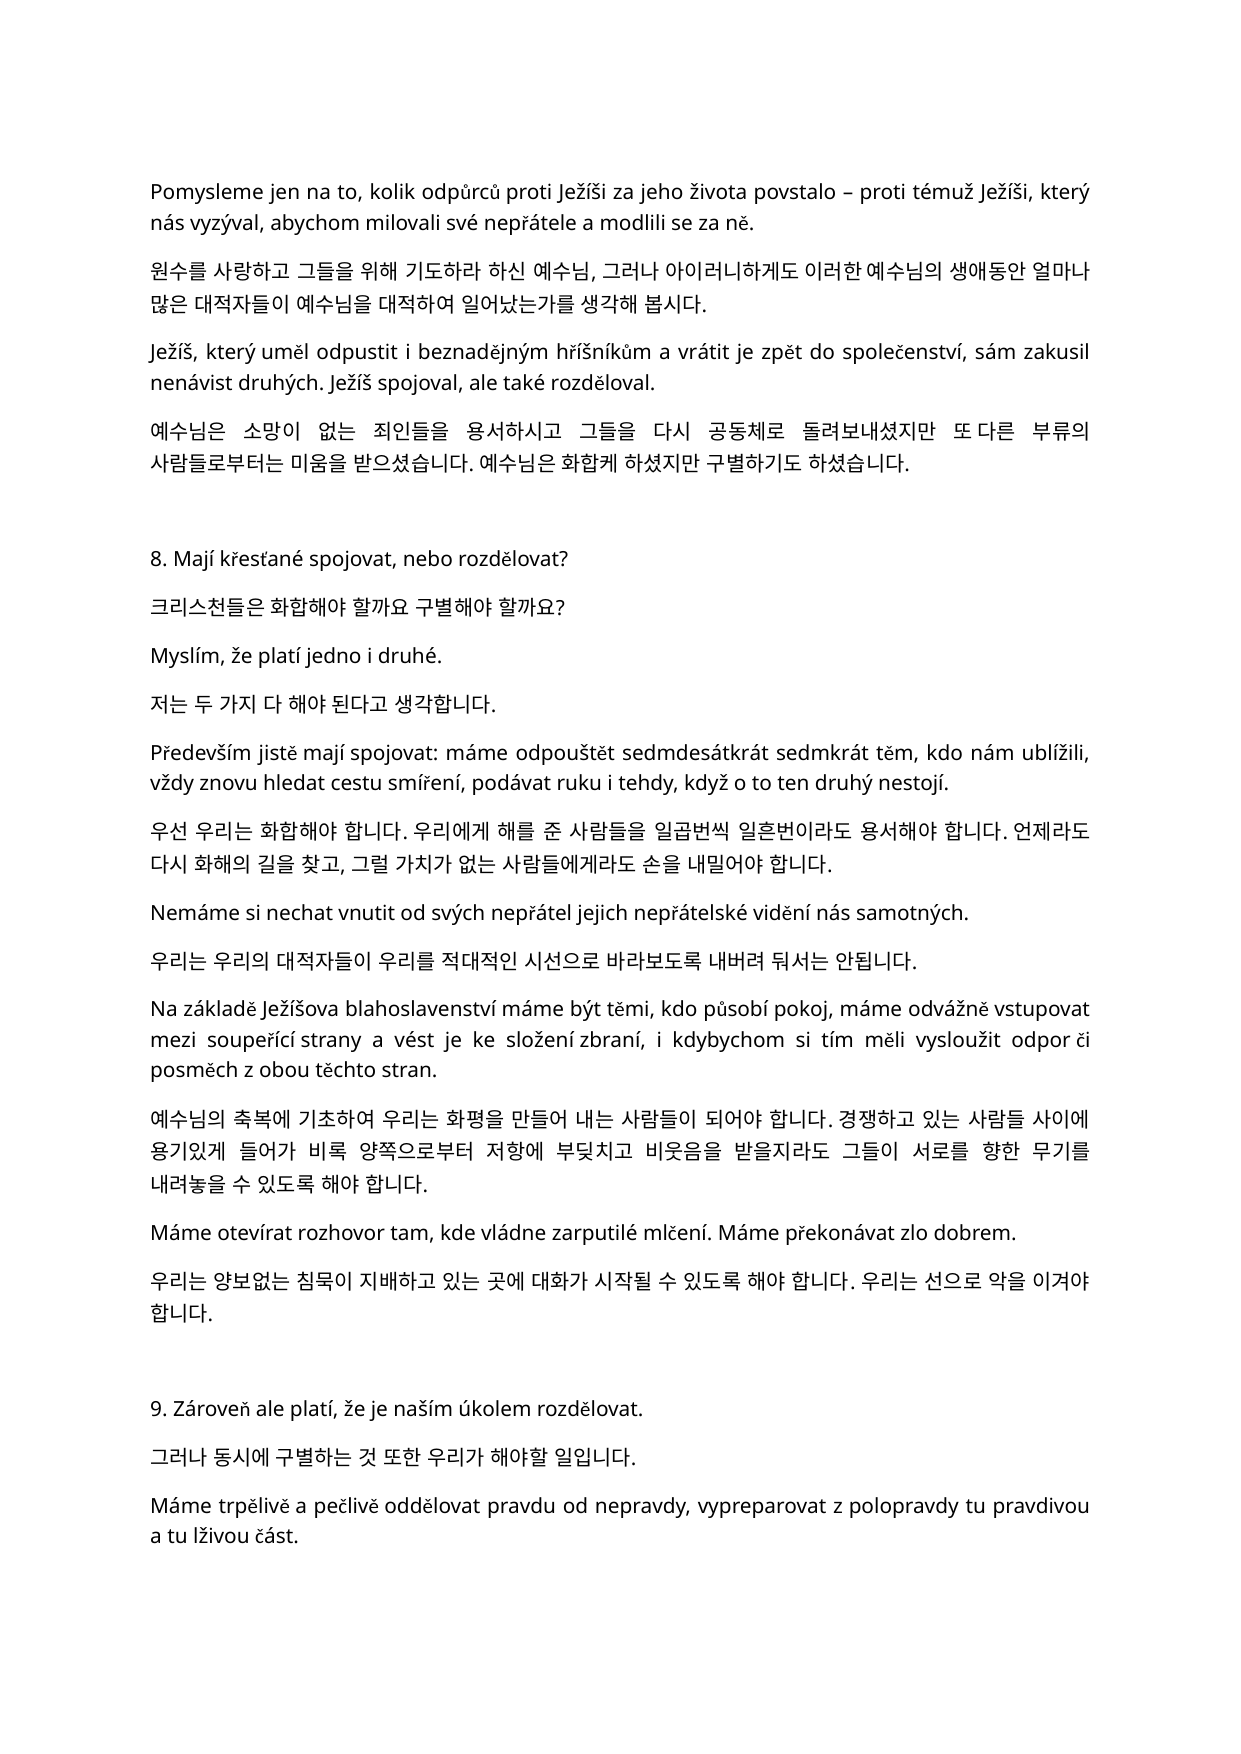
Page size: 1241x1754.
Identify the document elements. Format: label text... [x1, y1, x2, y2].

text 크리스천들은 화합해야 할까요 구별해야 할까요? [150, 592, 1090, 622]
text Především jistě mají spojovat: máme odpouštět sedmdesátkrát sedmkrát těm, kdo nám ublížili, vždy znovu hledat cestu smíření, podávat ruku i tehdy, když o to ten druhý nestojí. [150, 738, 1090, 797]
text Máme trpělivě a pečlivě oddělovat pravdu od nepravdy, vypreparovat z polopravdy tu pravdivou a tu lživou část. [150, 1491, 1090, 1550]
text Myslím, že platí jedno i druhé. [150, 641, 1090, 669]
text 원수를 사랑하고 그들을 위해 기도하라 하신 예수님, 그러나 아이러니하게도 이러한 예수님의 생애동안 얼마나 많은 대적자들이 예수님을 대적하여 일어났는가를 생각해 봅시다. [150, 255, 1090, 318]
text 그러나 동시에 구별하는 것 또한 우리가 해야할 일입니다. [150, 1442, 1090, 1472]
text 우리는 양보없는 침묵이 지배하고 있는 곳에 대화가 시작될 수 있도록 해야 합니다. 우리는 선으로 악을 이겨야 합니다. [150, 1265, 1090, 1328]
text 저는 두 가지 다 해야 된다고 생각합니다. [150, 688, 1090, 719]
text Nemáme si nechat vnutit od svých nepřátel jejich nepřátelské vidění nás samotných. [150, 898, 1090, 926]
text Pomysleme jen na to, kolik odpůrců proti Ježíši za jeho života povstalo – proti témuž Ježíši, který nás vyzýval, abychom milovali své nepřátele a modlili se za ně. [150, 177, 1090, 236]
text Ježíš, který uměl odpustit i beznadějným hříšníkům a vrátit je zpět do společenství, sám zakusil nenávist druhých. Ježíš spojoval, ale také rozděloval. [150, 337, 1090, 396]
text 우선 우리는 화합해야 합니다. 우리에게 해를 준 사람들을 일곱번씩 일흔번이라도 용서해야 합니다. 언제라도 다시 화해의 길을 찾고, 그럴 가치가 없는 사람들에게라도 손을 내밀어야 합니다. [150, 816, 1090, 879]
text 8. Mají křesťané spojovat, nebo rozdělovat? [150, 544, 1090, 573]
text 예수님의 축복에 기초하여 우리는 화평을 만들어 내는 사람들이 되어야 합니다. 경쟁하고 있는 사람들 사이에 용기있게 들어가 비록 양쪽으로부터 저항에 부딪치고 비웃음을 받을지라도 그들이 서로를 향한 무기를 내려놓을 수 있도록 해야 합니다. [150, 1103, 1090, 1198]
text Na základě Ježíšova blahoslavenství máme být těmi, kdo působí pokoj, máme odvážně vstupovat mezi soupeřící strany a vést je ke složení zbraní, i kdybychom si tím měli vysloužit odpor či posměch z obou těchto stran. [150, 994, 1090, 1084]
text 9. Zároveň ale platí, že je naším úkolem rozdělovat. [150, 1394, 1090, 1423]
text 우리는 우리의 대적자들이 우리를 적대적인 시선으로 바라보도록 내버려 둬서는 안됩니다. [150, 945, 1090, 975]
text 예수님은 소망이 없는 죄인들을 용서하시고 그들을 다시 공동체로 돌려보내셨지만 또 다른 부류의 사람들로부터는 미움을 받으셨습니다. 예수님은 화합케 하셨지만 구별하기도 하셨습니다. [150, 415, 1090, 478]
text Máme otevírat rozhovor tam, kde vládne zarputilé mlčení. Máme překonávat zlo dobrem. [150, 1218, 1090, 1246]
